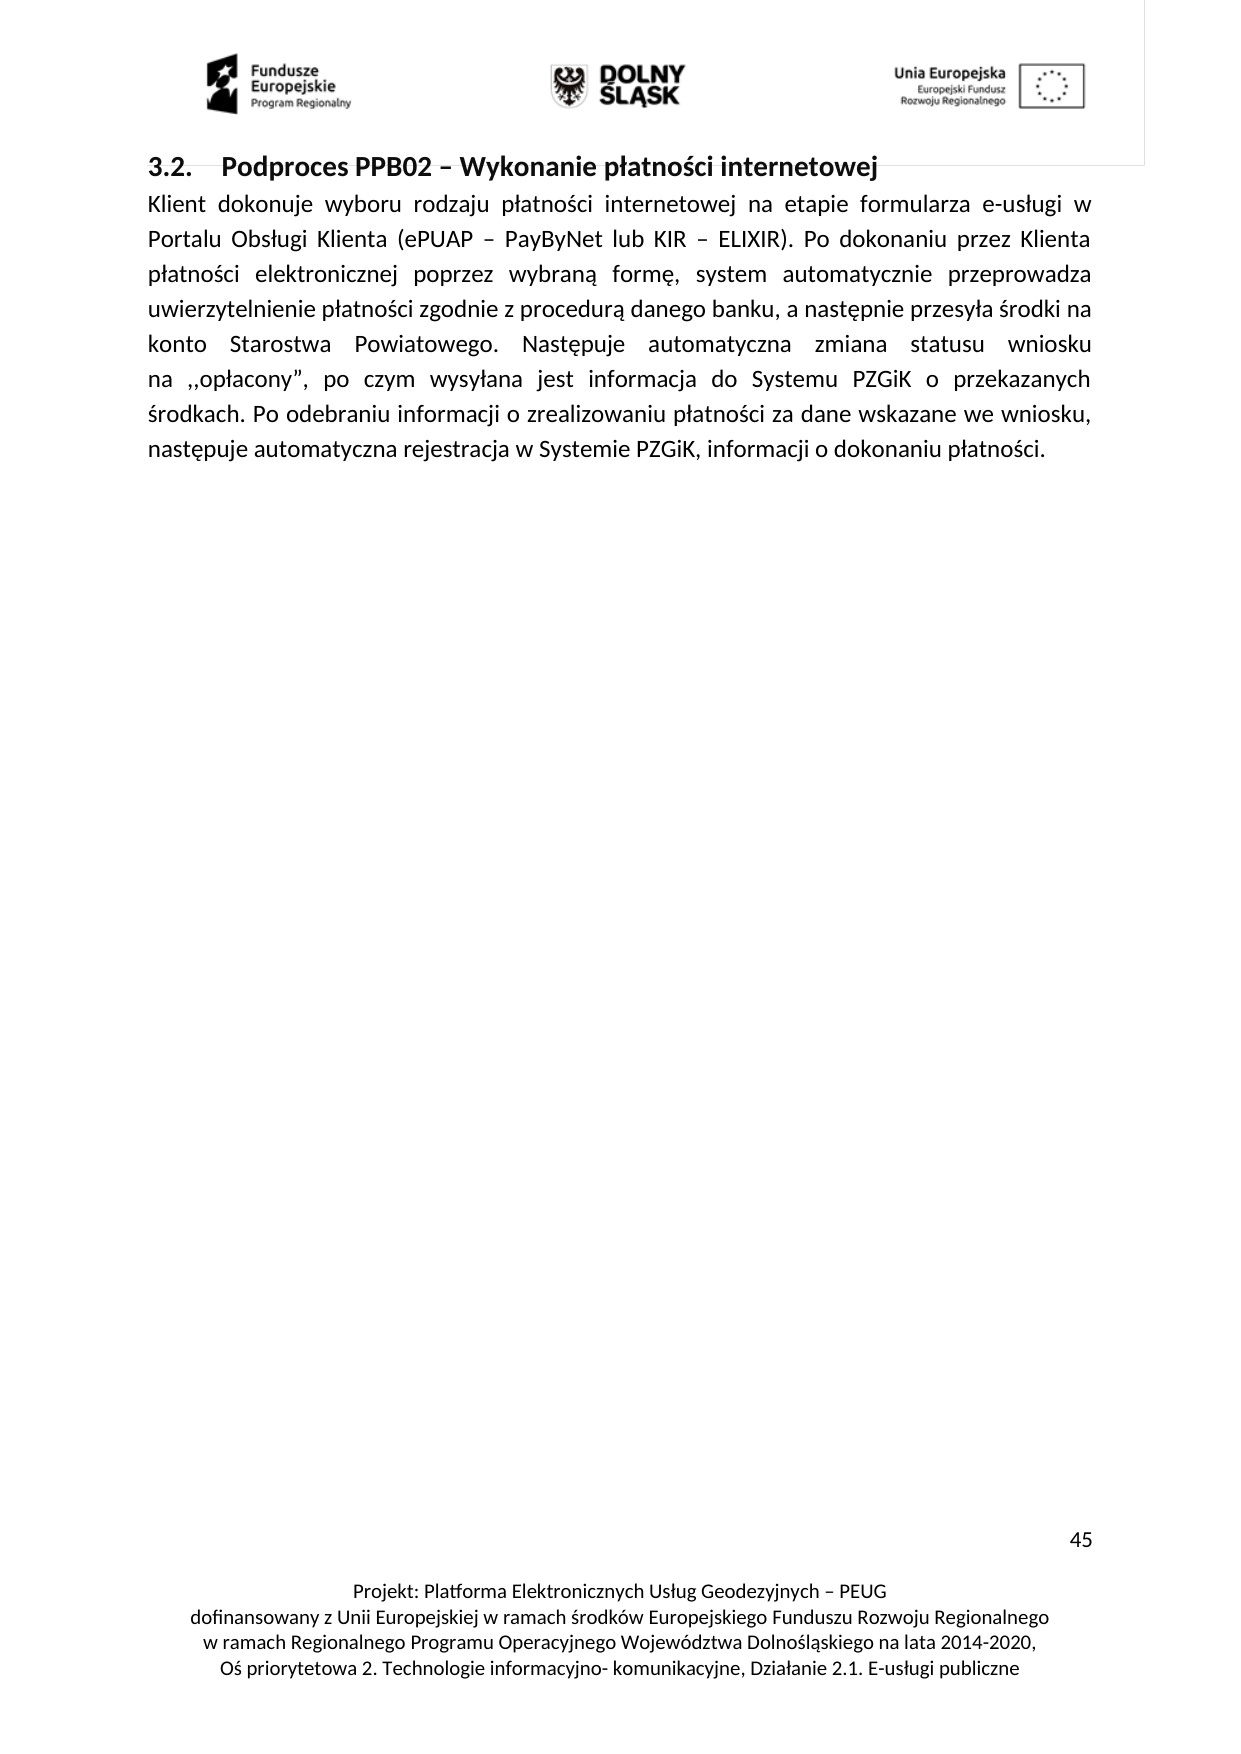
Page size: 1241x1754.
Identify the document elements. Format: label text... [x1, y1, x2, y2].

subtitle Podproces PPB02 – Wykonanie płatności internetowej [148, 148, 1093, 183]
text Klient dokonuje wyboru rodzaju płatności internetowej na etapie formularza e-usługi w Portalu Obsługi Klienta (ePUAP – PayByNet lub KIR – ELIXIR). Po dokonaniu przez Klienta płatności elektronicznej poprzez wybraną formę, system automatycznie przeprowadza uwierzytelnienie płatności zgodnie z procedurą danego banku, a następnie przesyła środki na konto Starostwa Powiatowego. Następuje automatyczna zmiana statusu wniosku na ,,opłacony”, po czym wysyłana jest informacja do Systemu PZGiK o przekazanych środkach. Po odebraniu informacji o zrealizowaniu płatności za dane wskazane we wniosku, następuje automatyczna rejestracja w Systemie PZGiK, informacji o dokonaniu płatności. [148, 188, 1093, 464]
picture [147, 0, 1145, 167]
